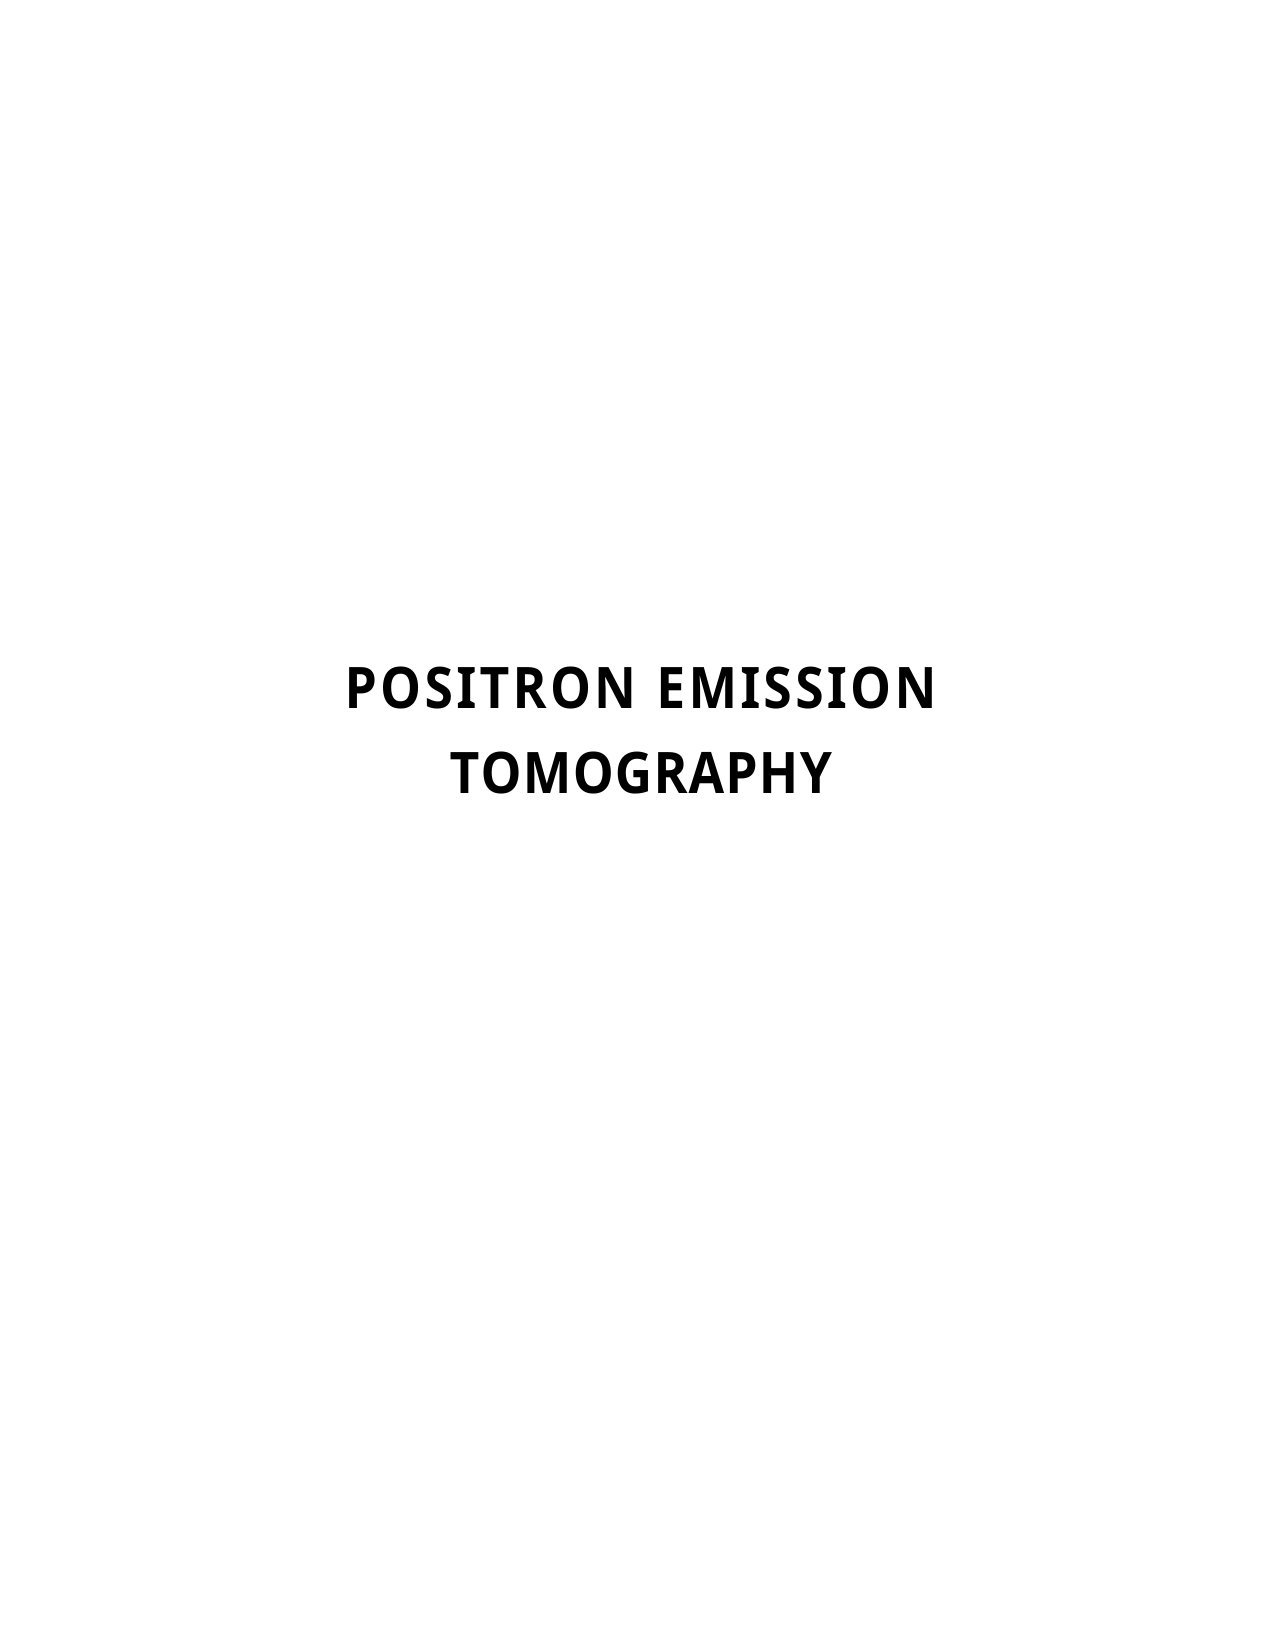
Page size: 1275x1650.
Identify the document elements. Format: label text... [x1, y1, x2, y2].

text TOMOGRAPHY [316, 743, 966, 806]
text POSITRON EMISSION [316, 658, 966, 721]
